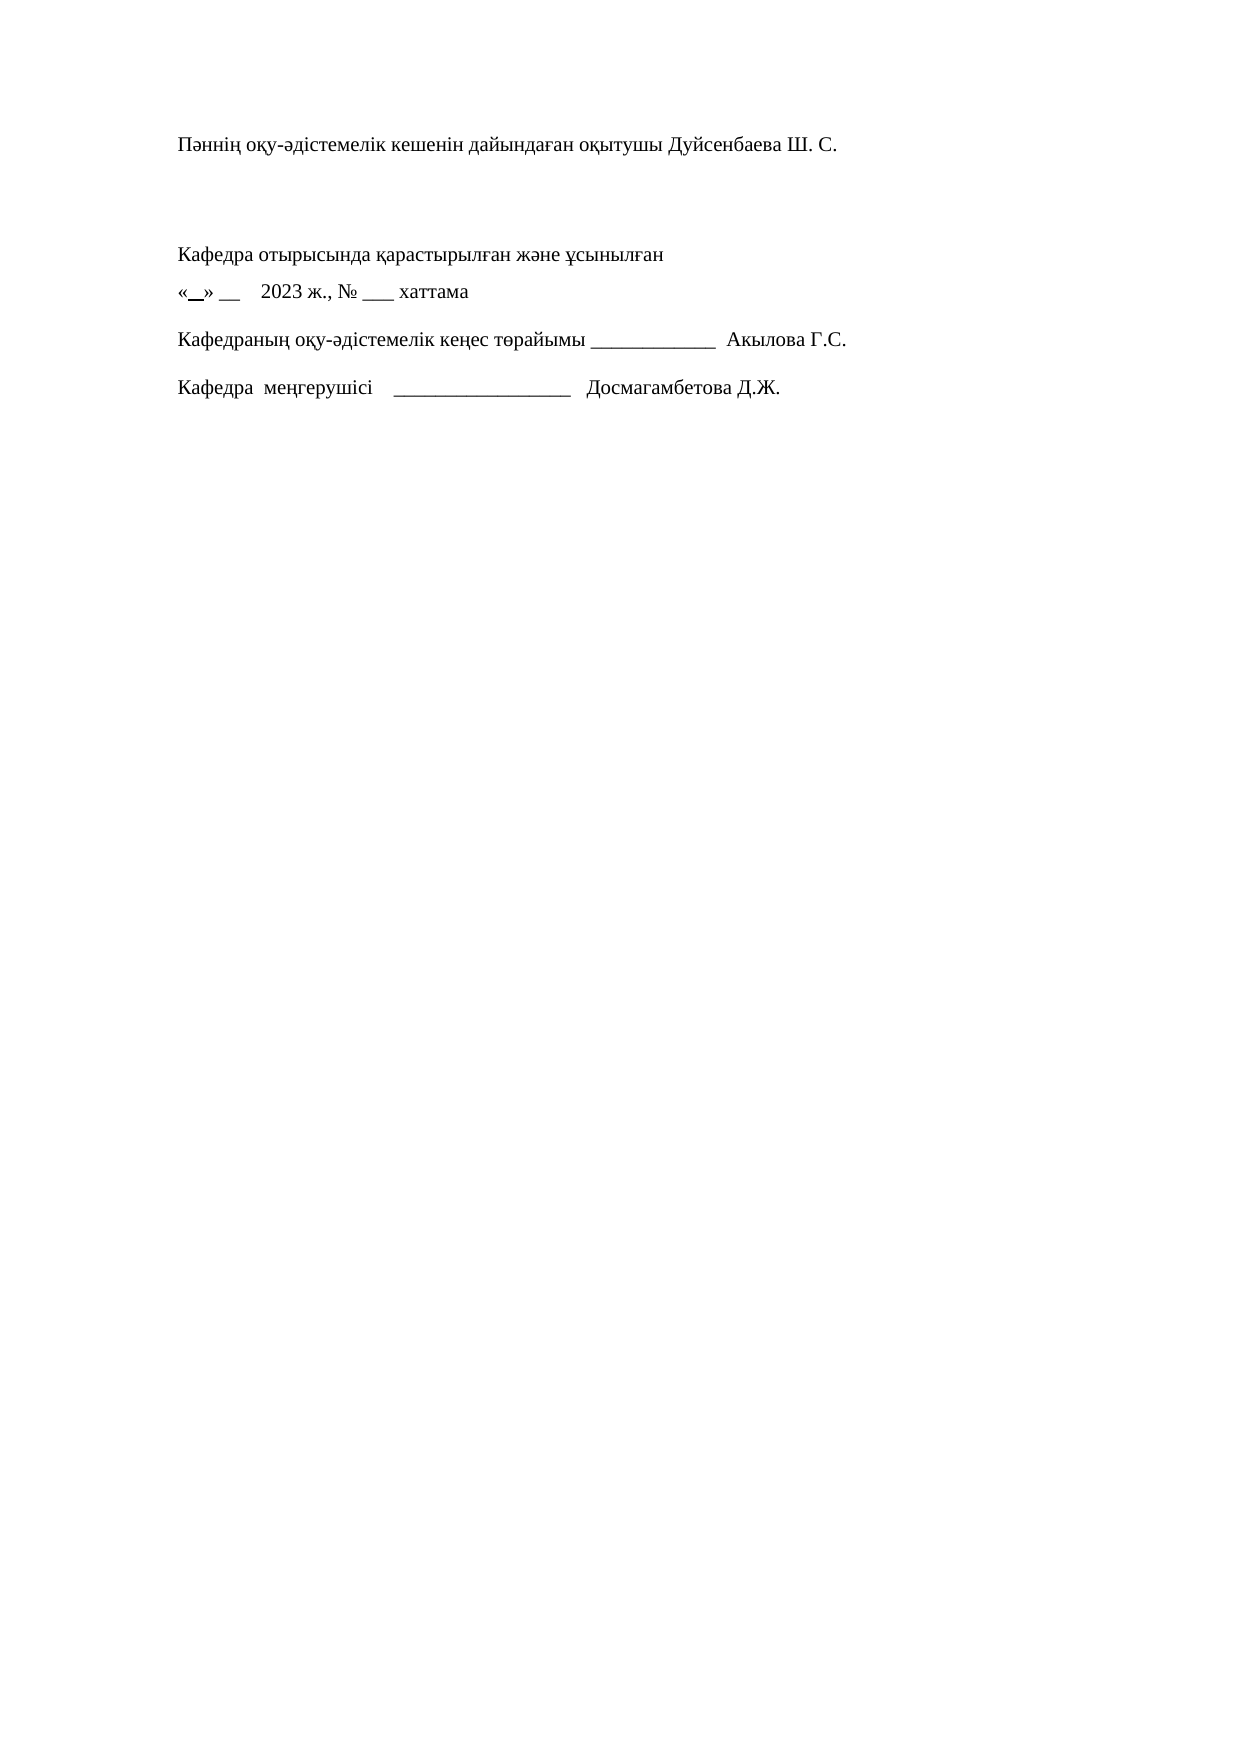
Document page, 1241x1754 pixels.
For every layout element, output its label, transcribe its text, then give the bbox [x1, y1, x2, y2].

text Кафедра меңгерушісі _________________ Досмагамбетова Д.Ж. [177, 375, 1152, 399]
text Кафедраның оқу-әдістемелік кеңес төрайымы ____________ Акылова Г.С. [177, 327, 1152, 351]
text Пәннің оқу-әдістемелік кешенін дайындаған оқытушы Дуйсенбаева Ш. С. [177, 132, 1152, 156]
text Кафедра отырысында қарастырылған және ұсынылған [177, 242, 1152, 266]
text « » __ 2023 ж., № ___ хаттама [177, 278, 1152, 303]
